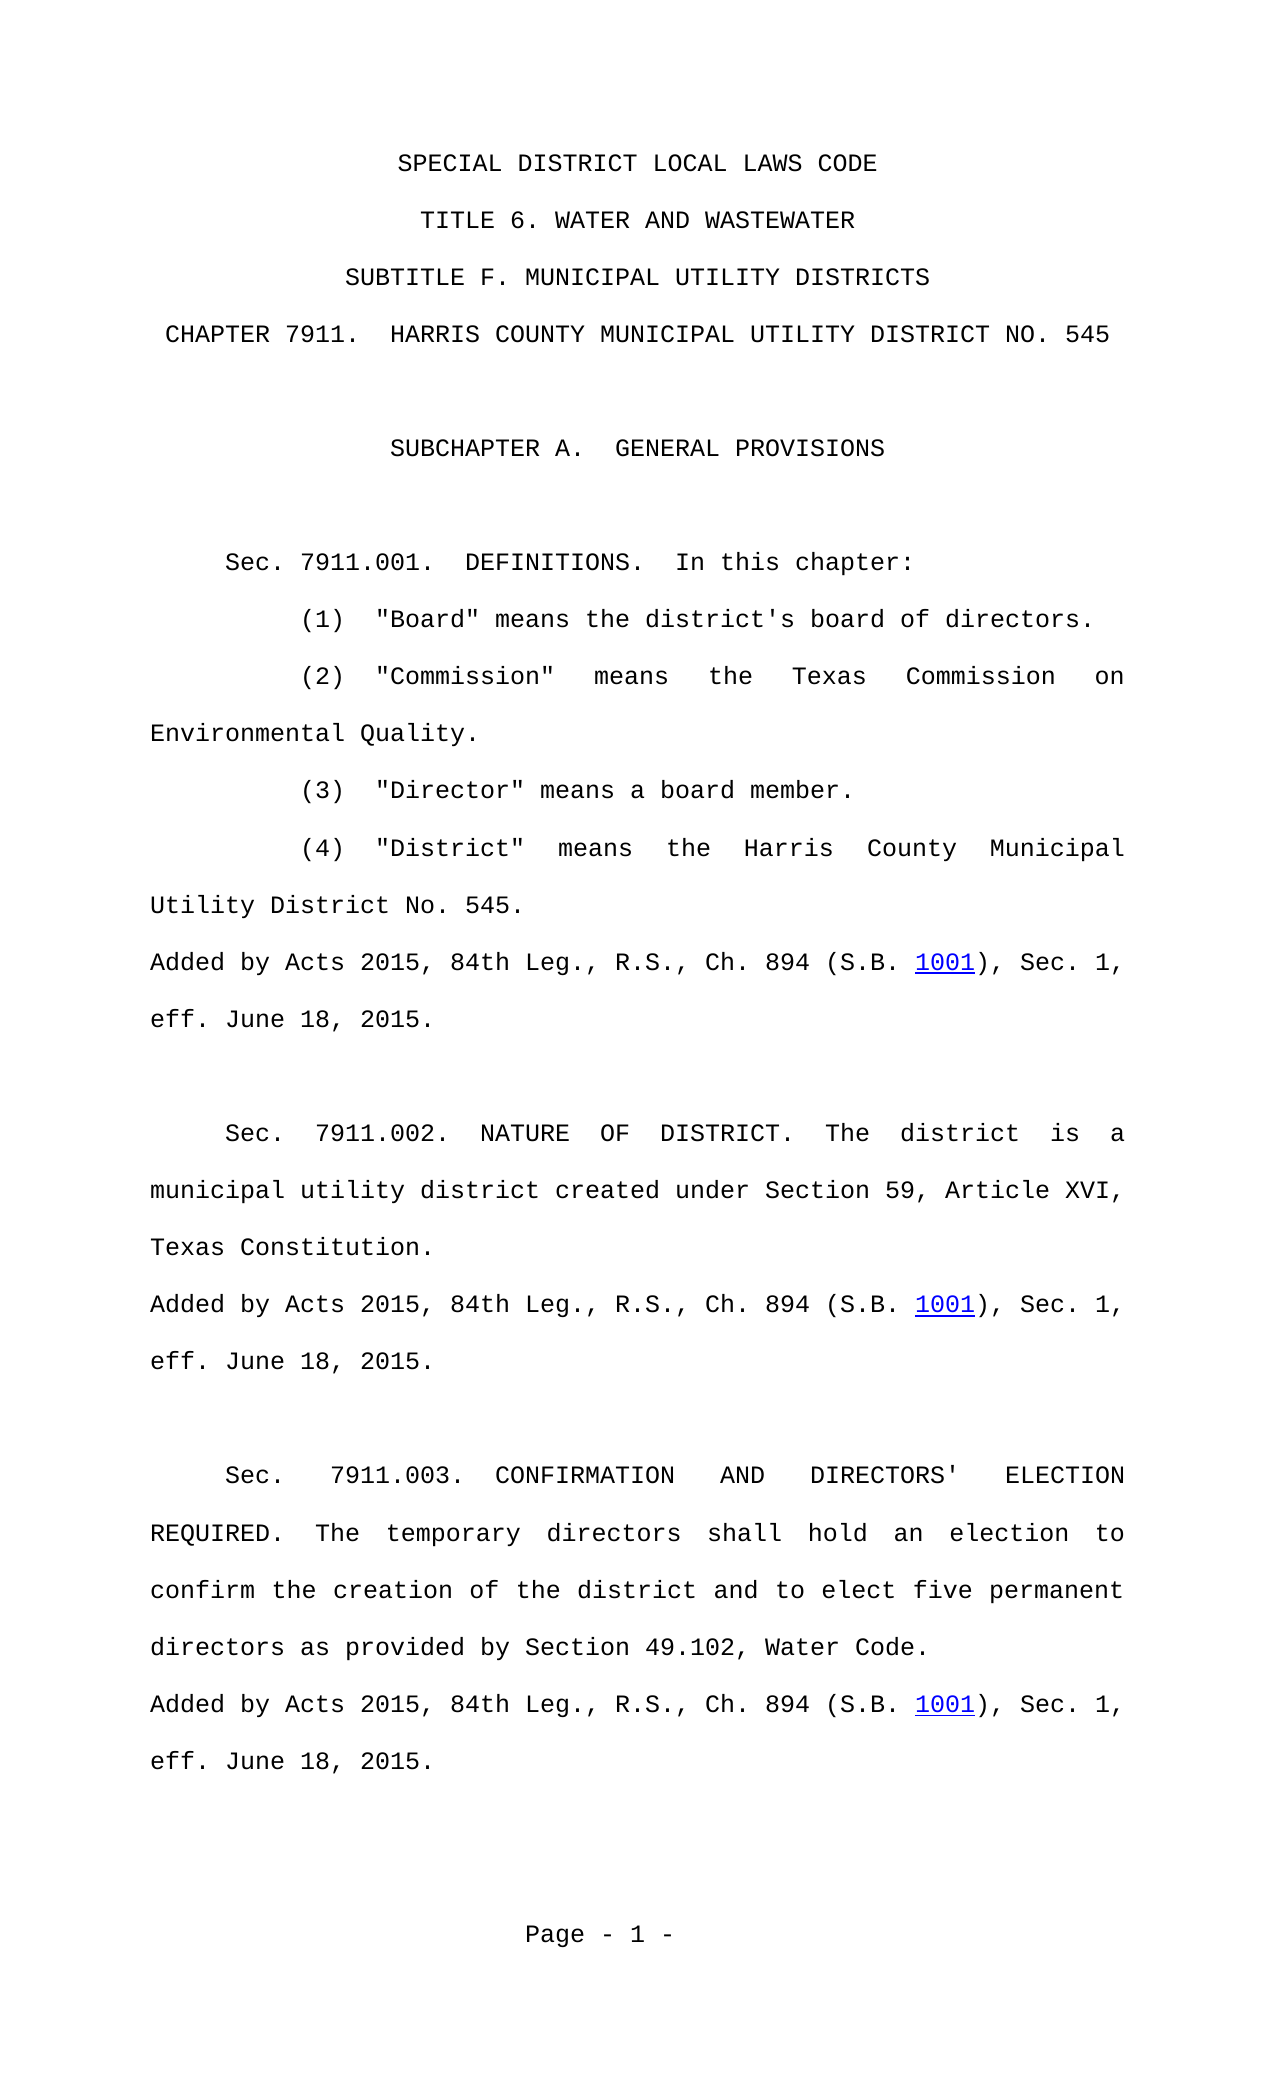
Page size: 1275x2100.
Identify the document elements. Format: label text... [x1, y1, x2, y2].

text Sec. 7911.001. DEFINITIONS. In this chapter: [150, 549, 1125, 578]
text Added by Acts 2015, 84th Leg., R.S., Ch. 894 (S.B. 1001), Sec. 1, eff. June 18, 2015. [150, 1691, 1125, 1777]
text Sec. 7911.003. CONFIRMATION AND DIRECTORS' ELECTION REQUIRED. The temporary directors shall hold an election to confirm the creation of the district and to elect five permanent directors as provided by Section 49.102, Water Code. [150, 1463, 1125, 1663]
text SUBTITLE F. MUNICIPAL UTILITY DISTRICTS [150, 264, 1125, 293]
text TITLE 6. WATER AND WASTEWATER [150, 207, 1125, 236]
text CHAPTER 7911. HARRIS COUNTY MUNICIPAL UTILITY DISTRICT NO. 545 [150, 321, 1125, 350]
text (2) "Commission" means the Texas Commission on Environmental Quality. [150, 664, 1125, 749]
text SUBCHAPTER A. GENERAL PROVISIONS [150, 435, 1125, 464]
text (1) "Board" means the district's board of directors. [150, 607, 1125, 635]
text Added by Acts 2015, 84th Leg., R.S., Ch. 894 (S.B. 1001), Sec. 1, eff. June 18, 2015. [150, 949, 1125, 1035]
text SPECIAL DISTRICT LOCAL LAWS CODE [150, 150, 1125, 178]
text (3) "Director" means a board member. [150, 778, 1125, 806]
text (4) "District" means the Harris County Municipal Utility District No. 545. [150, 835, 1125, 921]
text Sec. 7911.002. NATURE OF DISTRICT. The district is a municipal utility district created under Section 59, Article XVI, Texas Constitution. [150, 1120, 1125, 1263]
text Added by Acts 2015, 84th Leg., R.S., Ch. 894 (S.B. 1001), Sec. 1, eff. June 18, 2015. [150, 1292, 1125, 1377]
